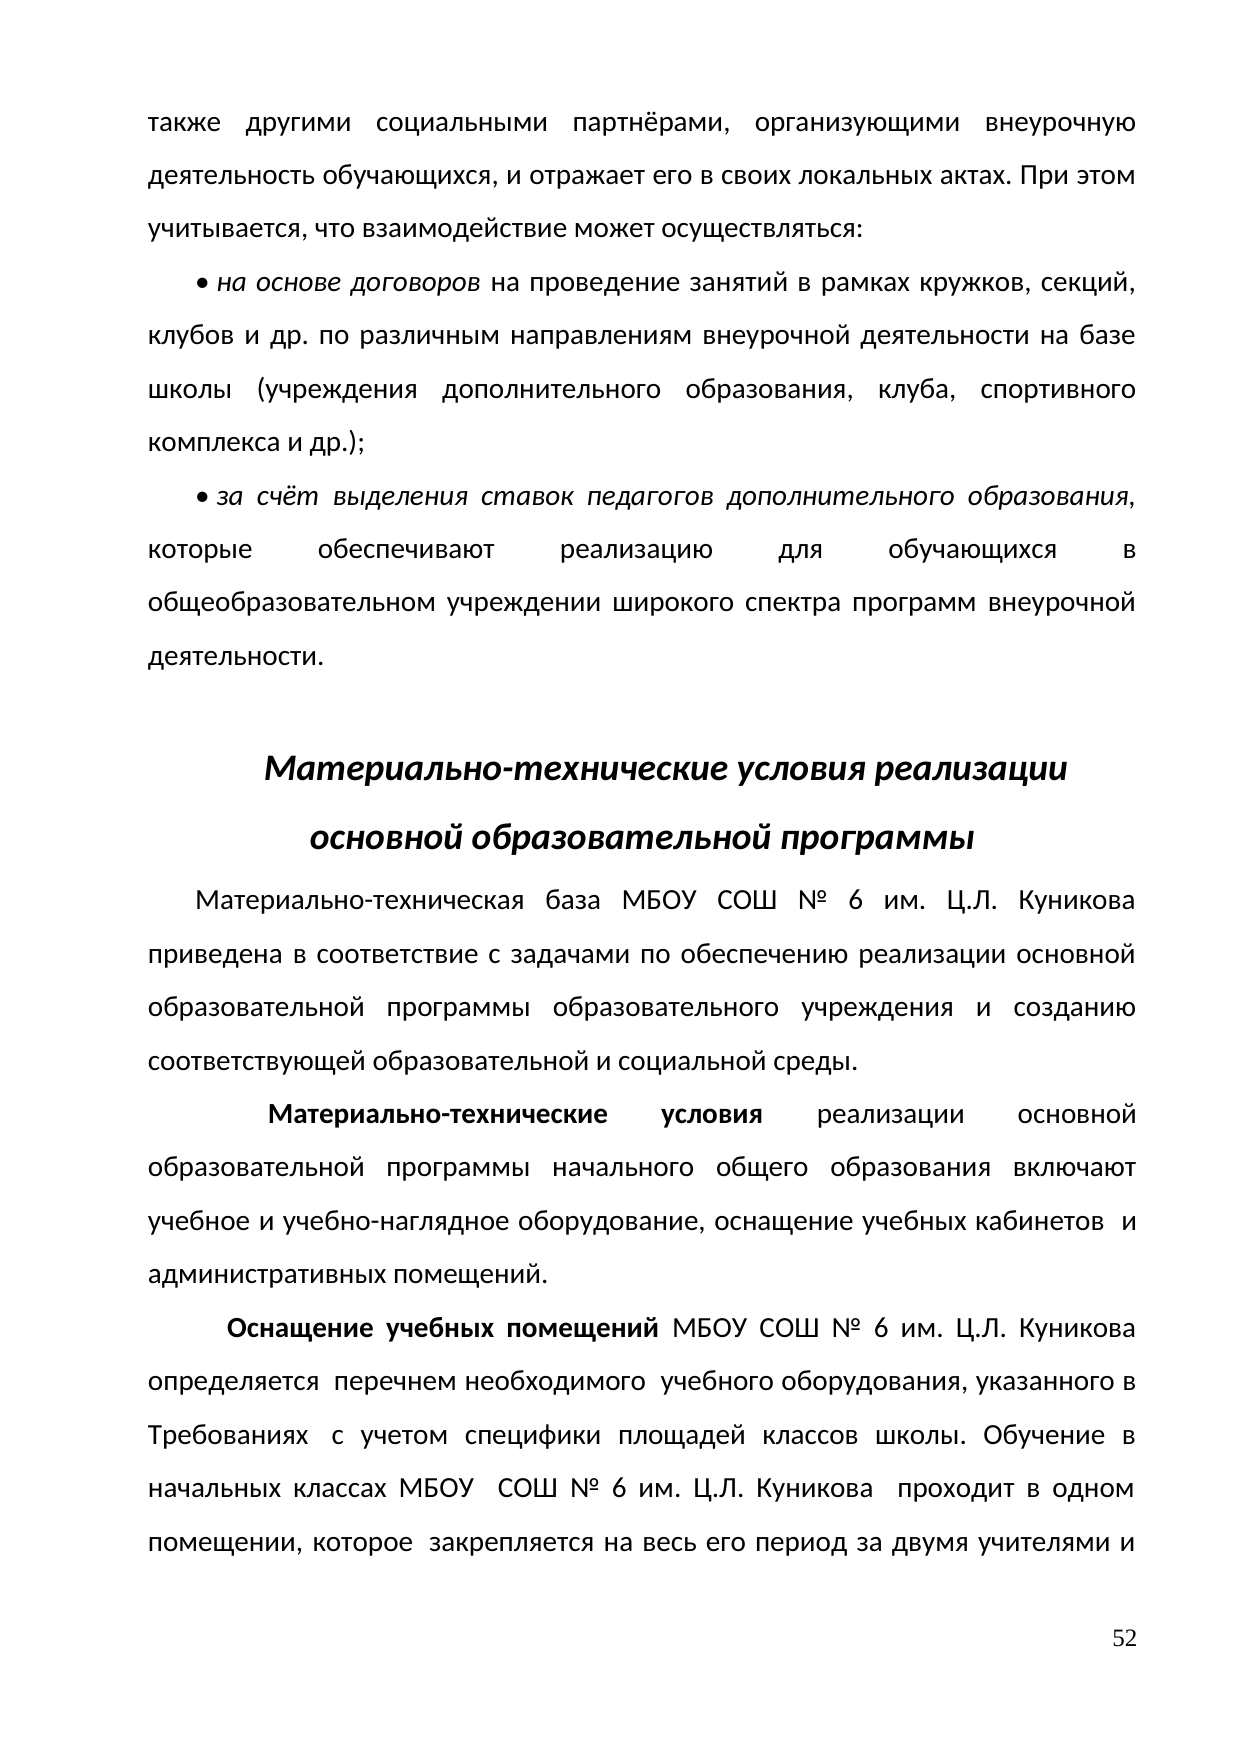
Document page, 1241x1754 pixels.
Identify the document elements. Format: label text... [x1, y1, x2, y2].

text • на основе договоров на проведение занятий в рамках кружков, секций, клубов и др. по различным направлениям внеурочной деятельности на базе школы (учреждения дополнительного образования, клуба, спортивного комплекса и др.); [148, 263, 1137, 459]
text Материально-технические условия реализации основной образовательной программы [148, 744, 1137, 858]
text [148, 1309, 1137, 1558]
text • за счёт выделения ставок педагогов дополнительного образования, которые обеспечивают реализацию для обучающихся в общеобразовательном учреждении широкого спектра программ внеурочной деятельности. [148, 477, 1137, 673]
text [148, 103, 1137, 245]
text Материально-техническая база МБОУ СОШ № 6 им. Ц.Л. Куникова приведена в соответствие с задачами по обеспечению реализации основной образовательной программы образовательного учреждения и созданию соответствующей образовательной и социальной среды. [148, 881, 1137, 1077]
text Материально-технические условия реализации основной образовательной программы начального общего образования включают учебное и учебно-наглядное оборудование, оснащение учебных кабинетов и административных помещений. [148, 1095, 1137, 1291]
